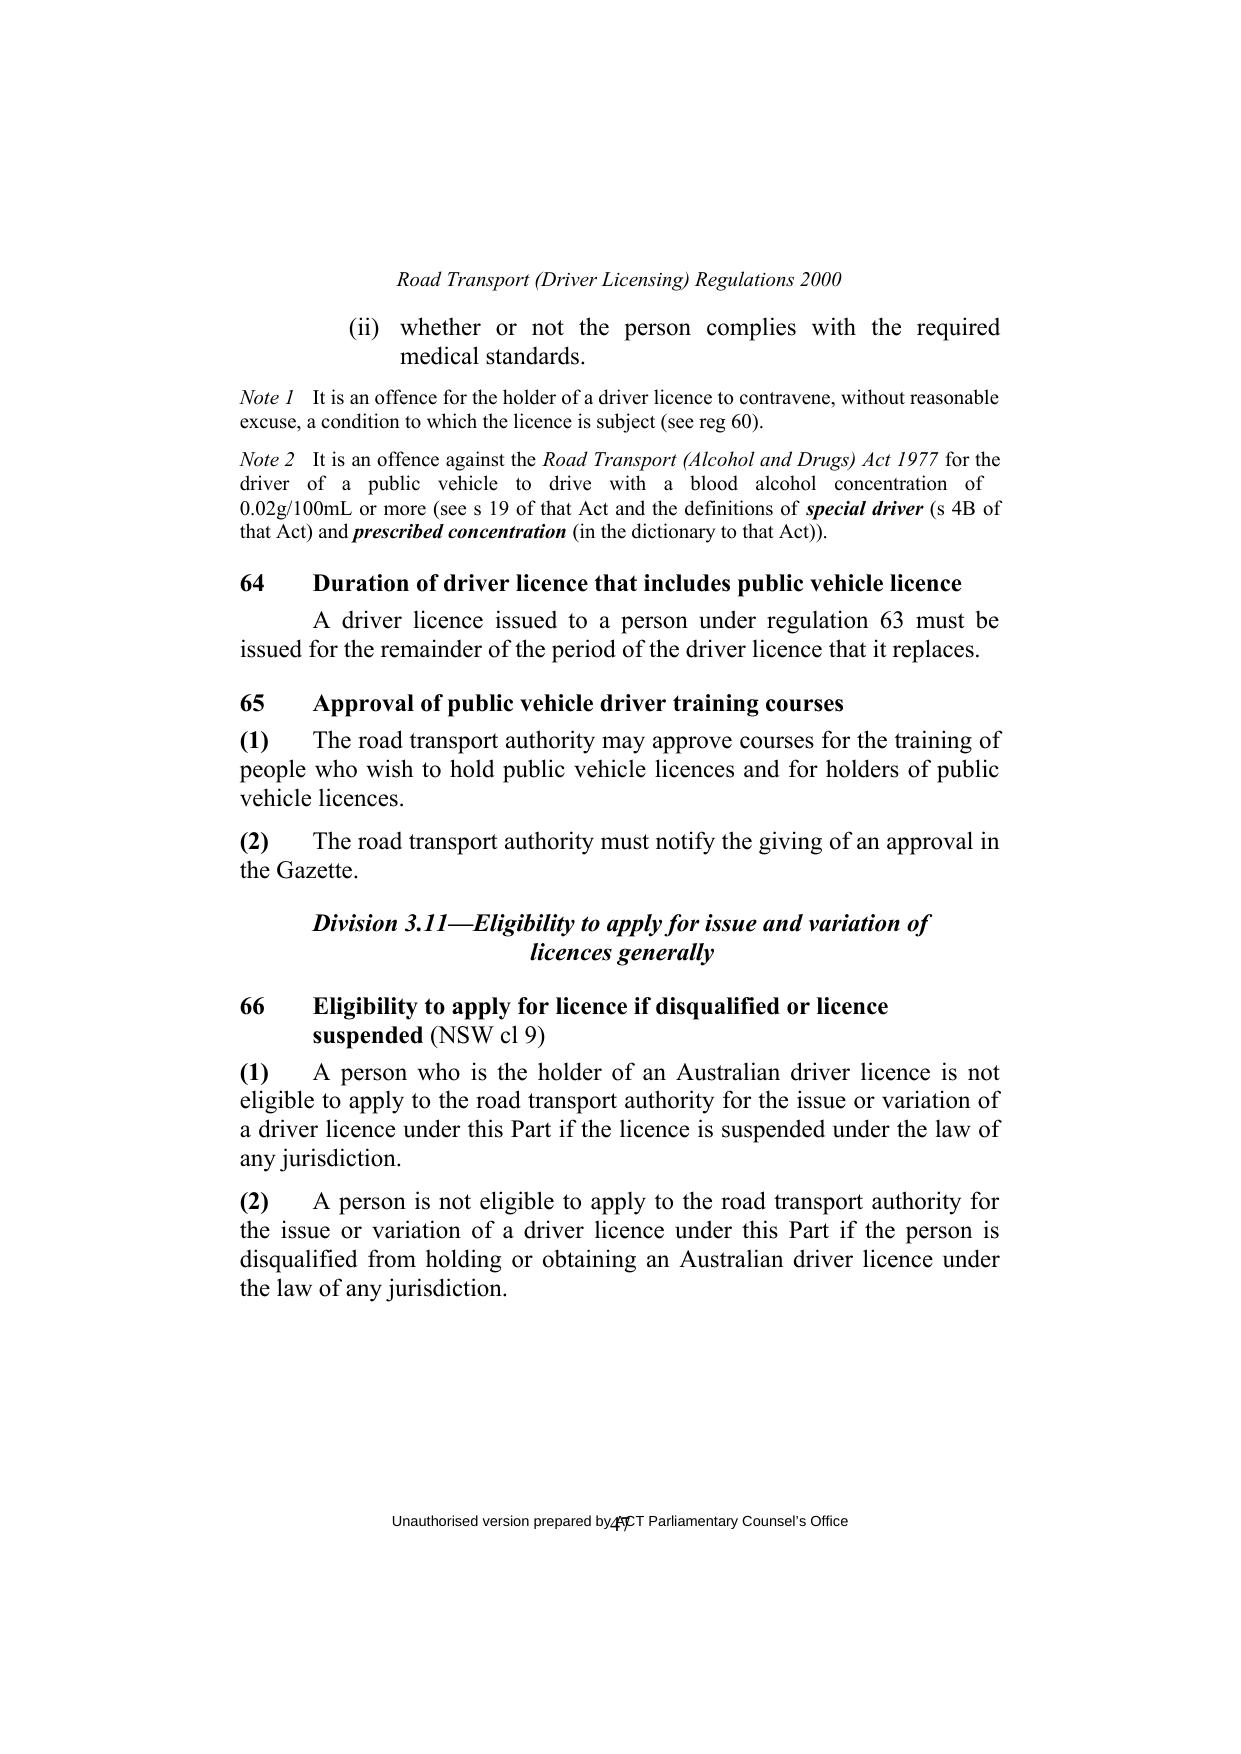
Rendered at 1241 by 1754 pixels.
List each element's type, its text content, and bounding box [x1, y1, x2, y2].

text (2) A person is not eligible to apply to the road transport authority for the issue or variation of a driver licence under this Part if the person is disqualified from holding or obtaining an Australian driver licence under the law of any jurisdiction. [239, 1186, 1001, 1301]
text 65 Approval of public vehicle driver training courses [239, 688, 1001, 717]
text (ii) whether or not the person complies with the required medical standards. [239, 312, 1001, 370]
text Division 3.11—Eligibility to apply for issue and variation of licences generally [239, 908, 1001, 966]
text Note 1 It is an offence for the holder of a driver licence to contravene, without reasonable excuse, a condition to which the licence is subject (see reg 60). [239, 384, 1001, 433]
text Note 2 It is an offence against the Road Transport (Alcohol and Drugs) Act 1977 for the driver of a public vehicle to drive with a blood alcohol concentration of 0.02g/100mL or more (see s 19 of that Act and the definitions of special driver (s 4B of that Act) and prescribed concentration (in the dictionary to that Act)). [239, 447, 1001, 543]
text 66 Eligibility to apply for licence if disqualified or licence suspended (NSW cl 9) [239, 991, 1001, 1048]
text A driver licence issued to a person under regulation 63 must be issued for the remainder of the period of the driver licence that it replaces. [239, 606, 1001, 663]
text (1) A person who is the holder of an Australian driver licence is not eligible to apply to the road transport authority for the issue or variation of a driver licence under this Part if the licence is suspended under the law of any jurisdiction. [239, 1057, 1001, 1172]
text 64 Duration of driver licence that includes public vehicle licence [239, 568, 1001, 597]
text (2) The road transport authority must notify the giving of an approval in the Gazette. [239, 826, 1001, 883]
text (1) The road transport authority may approve courses for the training of people who wish to hold public vehicle licences and for holders of public vehicle licences. [239, 725, 1001, 811]
